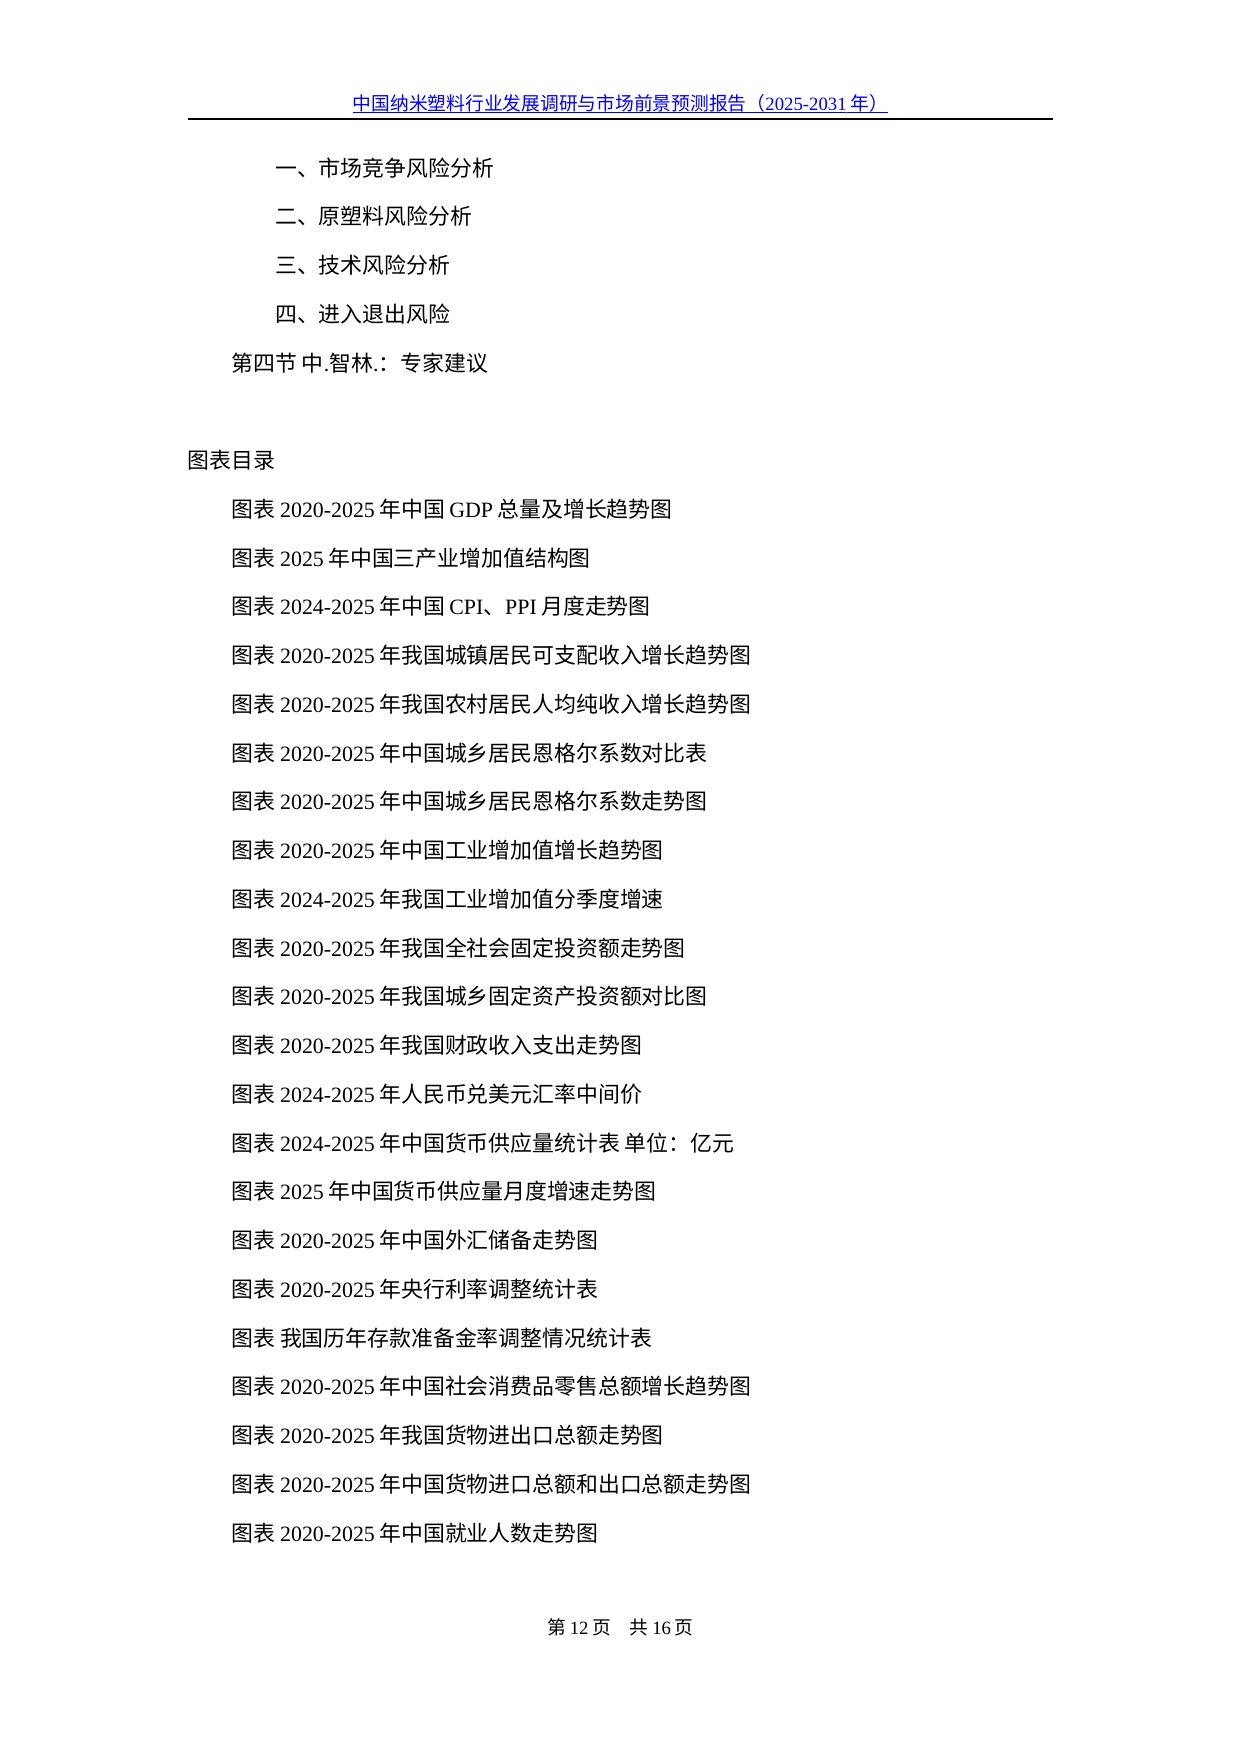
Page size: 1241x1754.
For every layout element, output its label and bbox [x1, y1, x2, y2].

text [187, 150, 1053, 1548]
